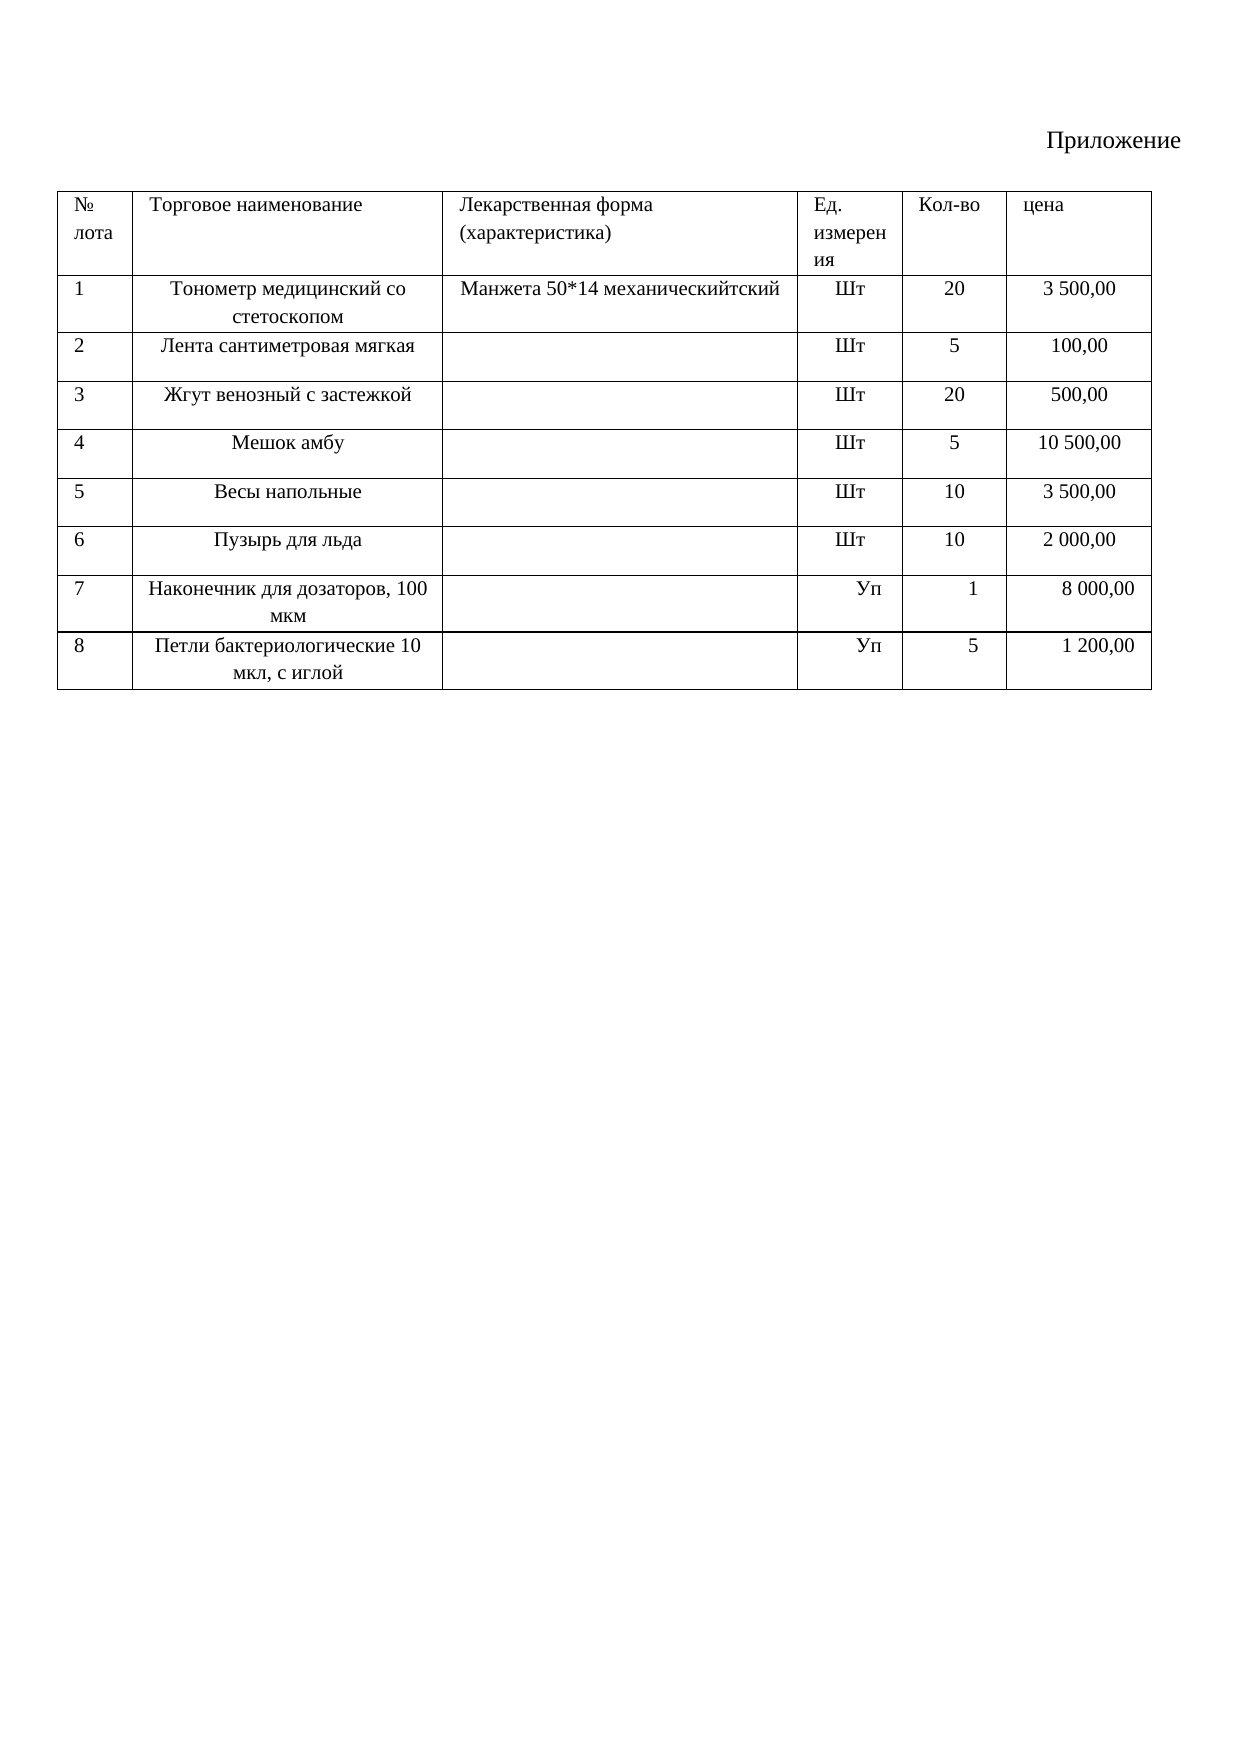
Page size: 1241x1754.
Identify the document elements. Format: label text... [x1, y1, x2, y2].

table_cell 10 [903, 479, 1006, 526]
table_cell 10 [903, 527, 1006, 574]
table_cell 500,00 [1007, 382, 1151, 429]
table_cell 3 [58, 382, 132, 429]
table_header цена [1007, 192, 1151, 275]
table_cell [443, 430, 797, 478]
table_cell 4 [58, 430, 132, 478]
table_cell 3 500,00 [1007, 276, 1151, 332]
table_cell 1 [58, 276, 132, 332]
table_cell 2 [58, 333, 132, 381]
table_cell 5 [903, 333, 1006, 381]
table_cell 10 500,00 [1007, 430, 1151, 478]
table_cell Наконечник для дозаторов, 100 мкм [133, 576, 442, 631]
table_header Торговое наименование [133, 192, 442, 275]
table_cell Уп [798, 633, 902, 688]
table_cell Петли бактериологические 10 мкл, с иглой [133, 633, 442, 688]
table_cell [443, 333, 797, 381]
table_cell 7 [58, 576, 132, 631]
table_header Ед. измерения [798, 192, 902, 275]
table_cell 3 500,00 [1007, 479, 1151, 526]
table_cell 8 [58, 633, 132, 688]
table_cell Тонометр медицинский со стетоскопом [133, 276, 442, 332]
table_cell Шт [798, 382, 902, 429]
table_cell [443, 576, 797, 631]
table_cell Пузырь для льда [133, 527, 442, 574]
text Приложение [59, 125, 1181, 154]
table_cell 5 [903, 430, 1006, 478]
table_cell Манжета 50*14 механическийтский [443, 276, 797, 332]
table_cell [443, 527, 797, 574]
table_cell 20 [903, 382, 1006, 429]
table_header № лота [58, 192, 132, 275]
table_cell Шт [798, 479, 902, 526]
table_cell 6 [58, 527, 132, 574]
table_cell 5 [903, 633, 1006, 688]
table_header Кол-во [903, 192, 1006, 275]
table_cell [443, 382, 797, 429]
table_cell 8 000,00 [1007, 576, 1151, 631]
table_cell 20 [903, 276, 1006, 332]
table_header Лекарственная форма (характеристика) [443, 192, 797, 275]
table_cell 1 [903, 576, 1006, 631]
table_cell 5 [58, 479, 132, 526]
table_cell Шт [798, 527, 902, 574]
table_cell Мешок амбу [133, 430, 442, 478]
table_cell Шт [798, 333, 902, 381]
table_cell Лента сантиметровая мягкая [133, 333, 442, 381]
table_cell Шт [798, 430, 902, 478]
table_cell Уп [798, 576, 902, 631]
table_cell Шт [798, 276, 902, 332]
table_cell [443, 479, 797, 526]
table_cell 100,00 [1007, 333, 1151, 381]
table_cell 1 200,00 [1007, 633, 1151, 688]
table_cell Весы напольные [133, 479, 442, 526]
table_cell Жгут венозный с застежкой [133, 382, 442, 429]
table_cell 2 000,00 [1007, 527, 1151, 574]
table_cell [443, 633, 797, 688]
